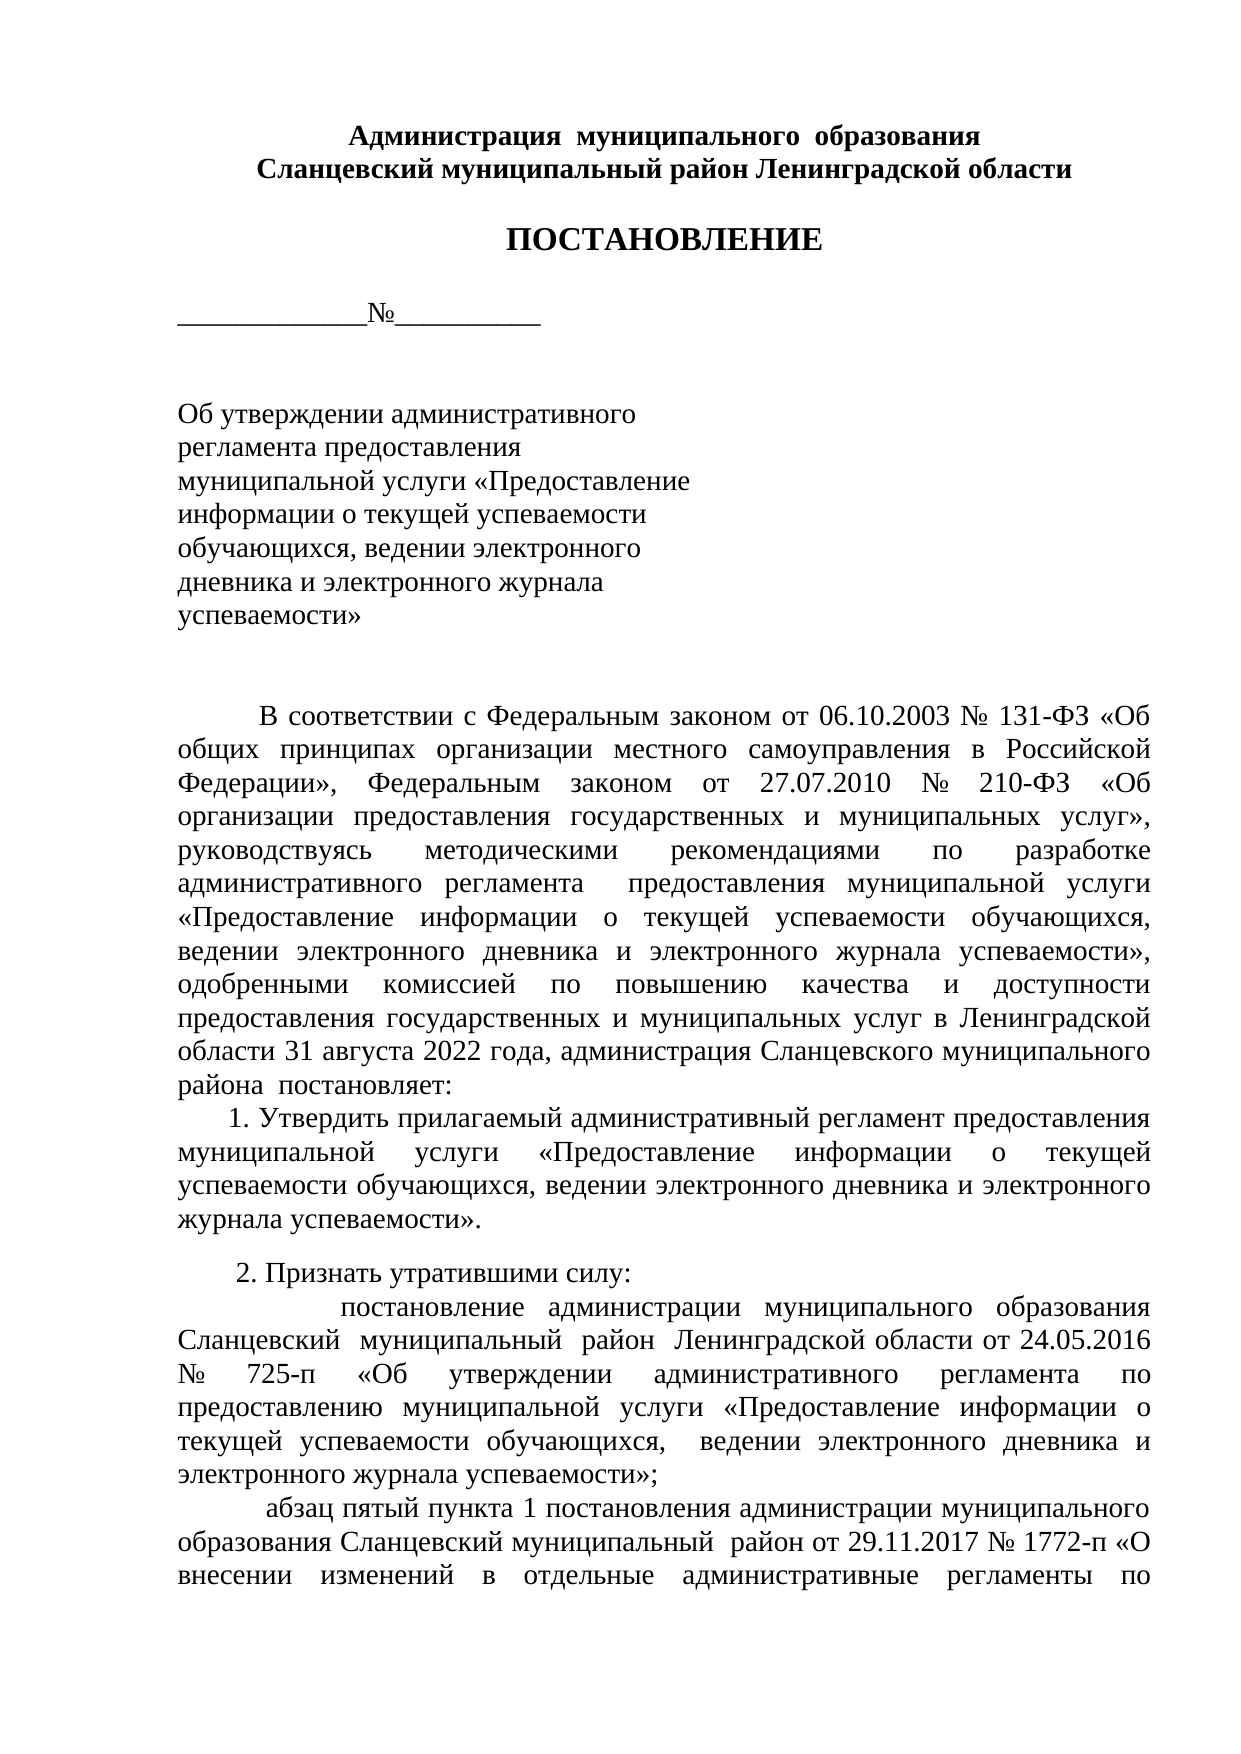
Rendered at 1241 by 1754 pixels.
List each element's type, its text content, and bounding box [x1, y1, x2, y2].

text 1. Утвердить прилагаемый административный регламент предоставления муниципальной услуги «Предоставление информации о текущей успеваемости обучающихся, ведении электронного дневника и электронного журнала успеваемости». [177, 1100, 1152, 1234]
text регламента предоставления [177, 429, 1152, 463]
text постановление администрации муниципального образования Сланцевский муниципальный район Ленинградской области от 24.05.2016 № 725-п «Об утверждении административного регламента по предоставлению муниципальной услуги «Предоставление информации о текущей успеваемости обучающихся, ведении электронного дневника и электронного журнала успеваемости»; [177, 1289, 1152, 1490]
text информации о текущей успеваемости [177, 497, 1152, 530]
text обучающихся, ведении электронного [177, 530, 1152, 564]
text муниципальной услуги «Предоставление [177, 463, 1152, 497]
text ПОСТАНОВЛЕНИЕ [177, 219, 1152, 257]
text 2. Признать утратившими силу: [177, 1255, 1152, 1289]
text дневника и электронного журнала [177, 564, 1152, 597]
text В соответствии с Федеральным законом от 06.10.2003 № 131-ФЗ «Об общих принципах организации местного самоуправления в Российской Федерации», Федеральным законом от 27.07.2010 № 210-ФЗ «Об организации предоставления государственных и муниципальных услуг», руководствуясь методическими рекомендациями по разработке административного регламента предоставления муниципальной услуги «Предоставление информации о текущей успеваемости обучающихся, ведении электронного дневника и электронного журнала успеваемости», одобренными комиссией по повышению качества и доступности предоставления государственных и муниципальных услуг в Ленинградской области 31 августа 2022 года, администрация Сланцевского муниципального района постановляет: [177, 698, 1152, 1100]
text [177, 1490, 1152, 1591]
text _____________№__________ [177, 295, 1152, 329]
text Сланцевский муниципальный район Ленинградской области [177, 152, 1152, 185]
text Администрация муниципального образования [177, 118, 1152, 152]
text успеваемости» [177, 597, 1152, 631]
text Об утверждении административного [177, 396, 1152, 429]
